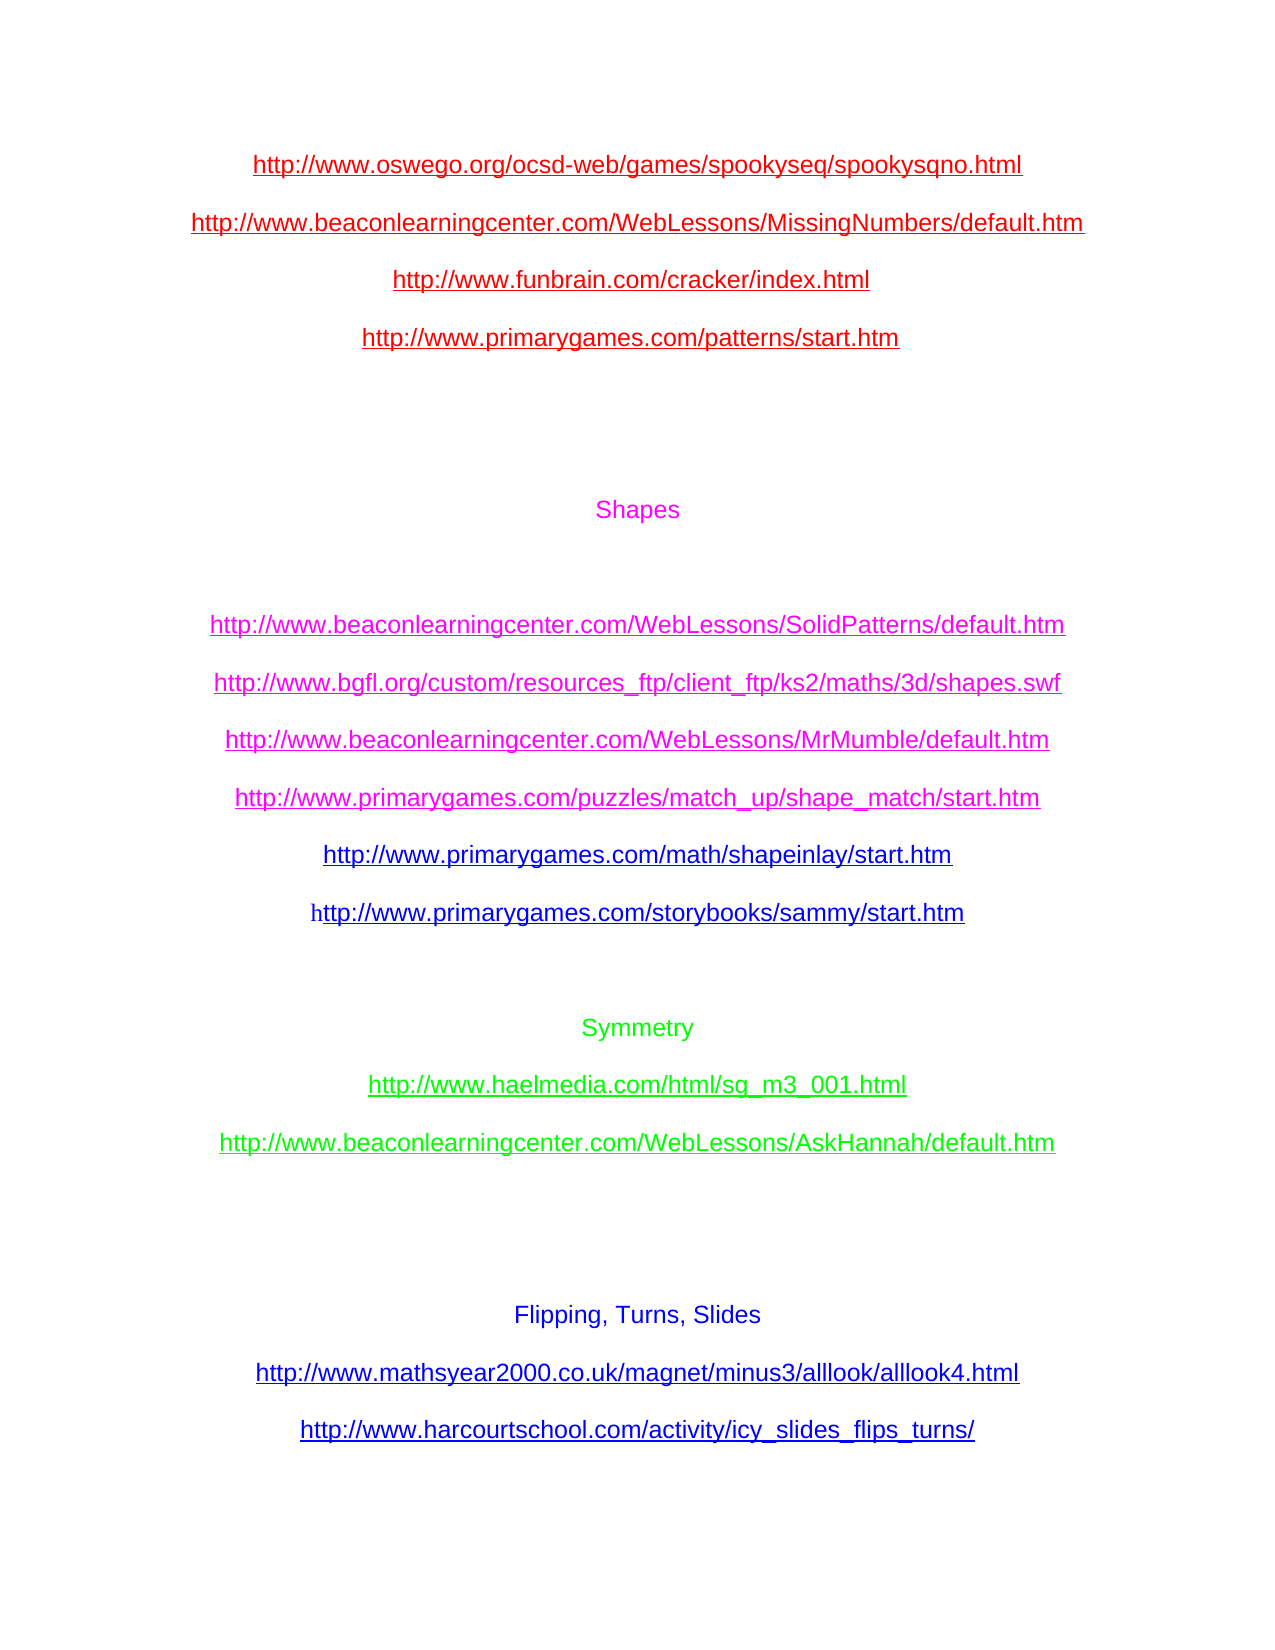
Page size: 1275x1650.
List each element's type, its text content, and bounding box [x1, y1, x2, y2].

text http://www.primarygames.com/math/shapeinlay/start.htm [150, 840, 1125, 869]
text http://www.beaconlearningcenter.com/WebLessons/SolidPatterns/default.htm [150, 610, 1125, 639]
text http://www.oswego.org/ocsd-web/games/spookyseq/spookysqno.html [150, 150, 1125, 179]
text http://www.beaconlearningcenter.com/WebLessons/AskHannah/default.htm [150, 1128, 1125, 1157]
text http://www.primarygames.com/patterns/start.htm [150, 323, 1125, 351]
text Symmetry [150, 1013, 1125, 1042]
text http://www.haelmedia.com/html/sg_m3_001.html [150, 1070, 1125, 1099]
text Flipping, Turns, Slides [150, 1300, 1125, 1329]
text http://www.funbrain.com/cracker/index.html [150, 265, 1125, 294]
text http://www.bgfl.org/custom/resources_ftp/client_ftp/ks2/maths/3d/shapes.swf [150, 668, 1125, 696]
text http://www.harcourtschool.com/activity/icy_slides_flips_turns/ [150, 1415, 1125, 1444]
text http://www.beaconlearningcenter.com/WebLessons/MrMumble/default.htm [150, 725, 1125, 754]
text Shapes [150, 495, 1125, 524]
text http://www.beaconlearningcenter.com/WebLessons/MissingNumbers/default.htm [150, 207, 1125, 236]
text http://www.mathsyear2000.co.uk/magnet/minus3/alllook/alllook4.html [150, 1358, 1125, 1387]
text http://www.primarygames.com/puzzles/match_up/shape_match/start.htm [150, 783, 1125, 811]
text http://www.primarygames.com/storybooks/sammy/start.htm [150, 898, 1125, 927]
